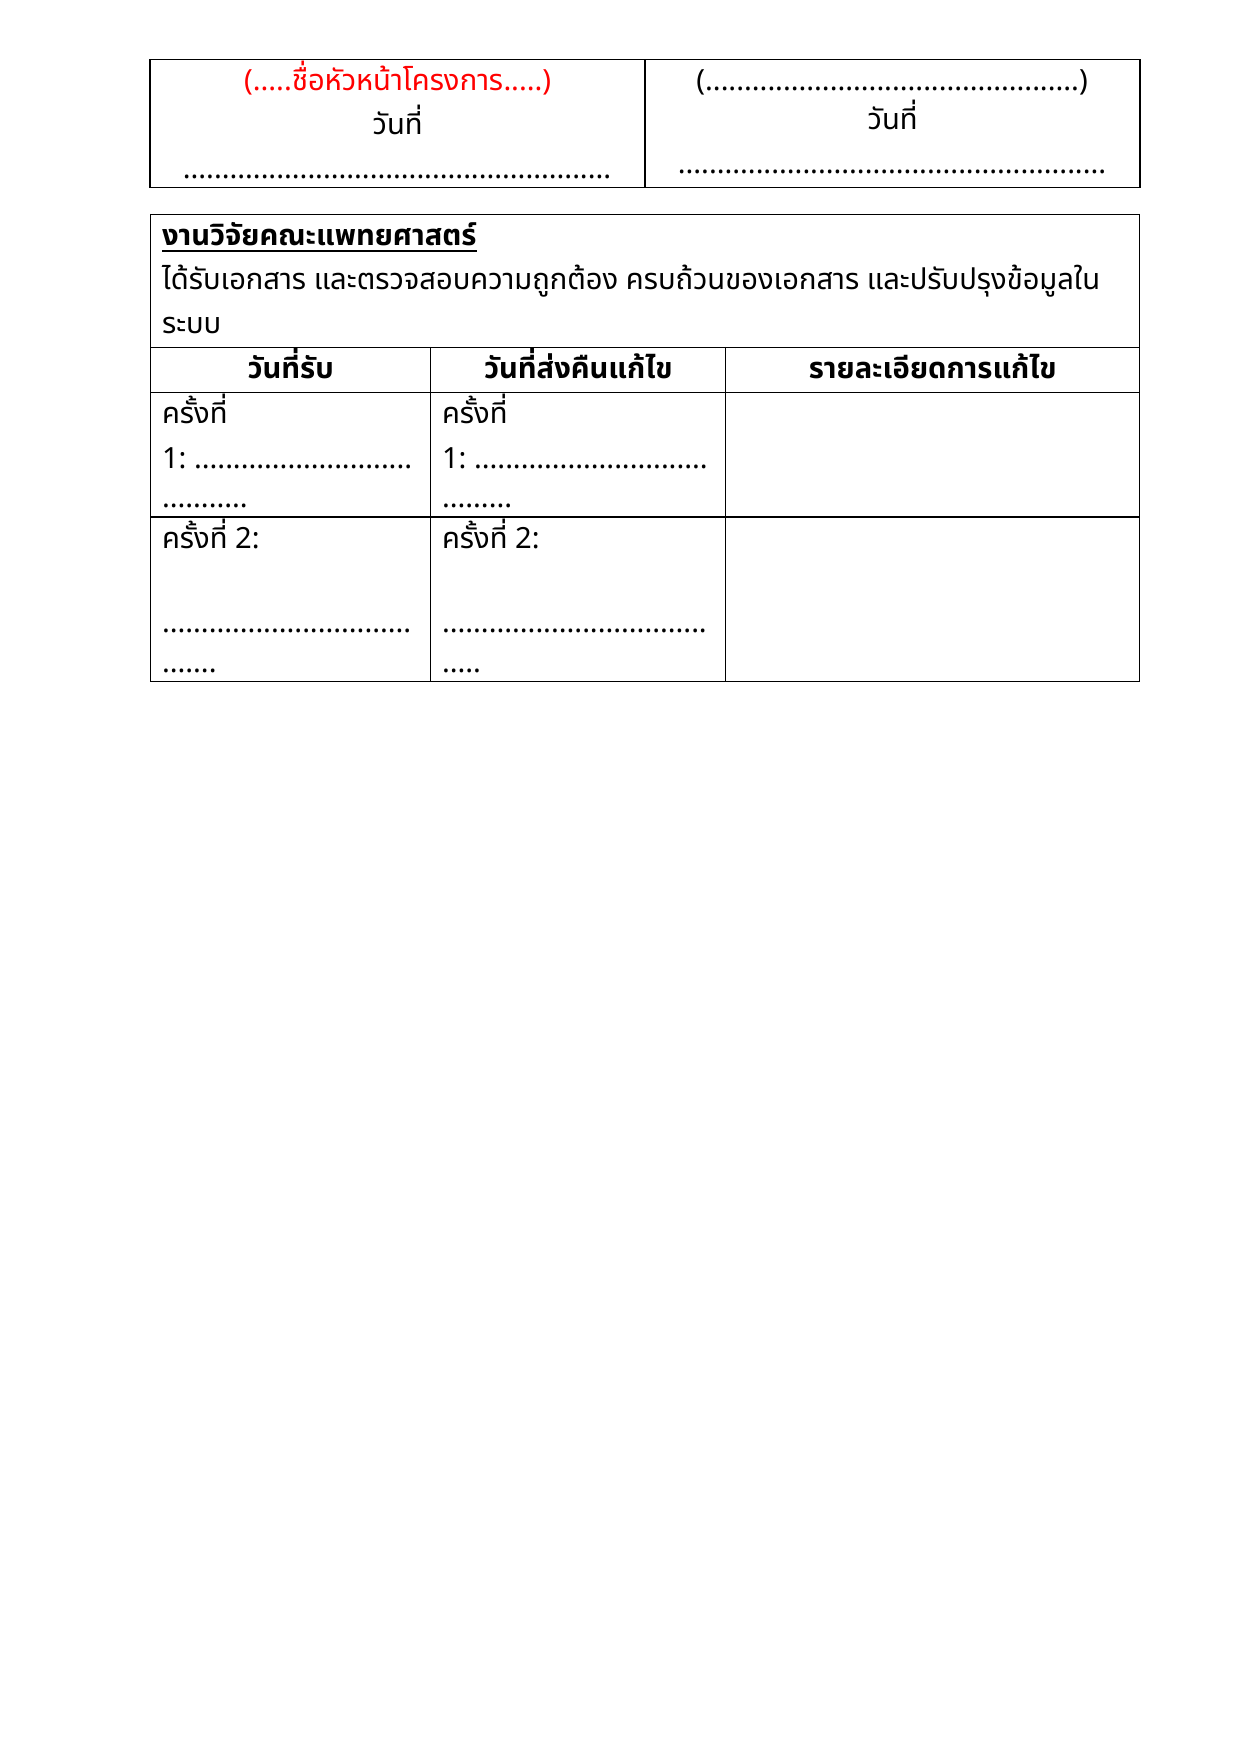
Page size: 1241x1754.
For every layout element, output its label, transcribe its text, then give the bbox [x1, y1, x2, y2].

table_cell ครั้งที่ 2: ....................................... [431, 518, 725, 681]
table_cell ครั้งที่ 1: ....................................... [151, 393, 430, 516]
table_cell ครั้งที่ 1: ....................................... [431, 393, 725, 516]
table_cell วันที่รับ [151, 348, 430, 392]
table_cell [151, 60, 644, 187]
table_cell [726, 518, 1139, 681]
table_header งานวิจัยคณะแพทยศาสตร์ ได้รับเอกสาร และตรวจสอบความถูกต้อง ครบถ้วนของเอกสาร และปรับปรุงข้อมูลในระบบ [151, 215, 1139, 347]
table_cell วันที่ส่งคืนแก้ไข [431, 348, 725, 392]
table_cell รายละเอียดการแก้ไข [726, 348, 1139, 392]
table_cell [646, 60, 1139, 187]
table_cell [726, 393, 1139, 516]
table_cell ครั้งที่ 2: ....................................... [151, 518, 430, 681]
